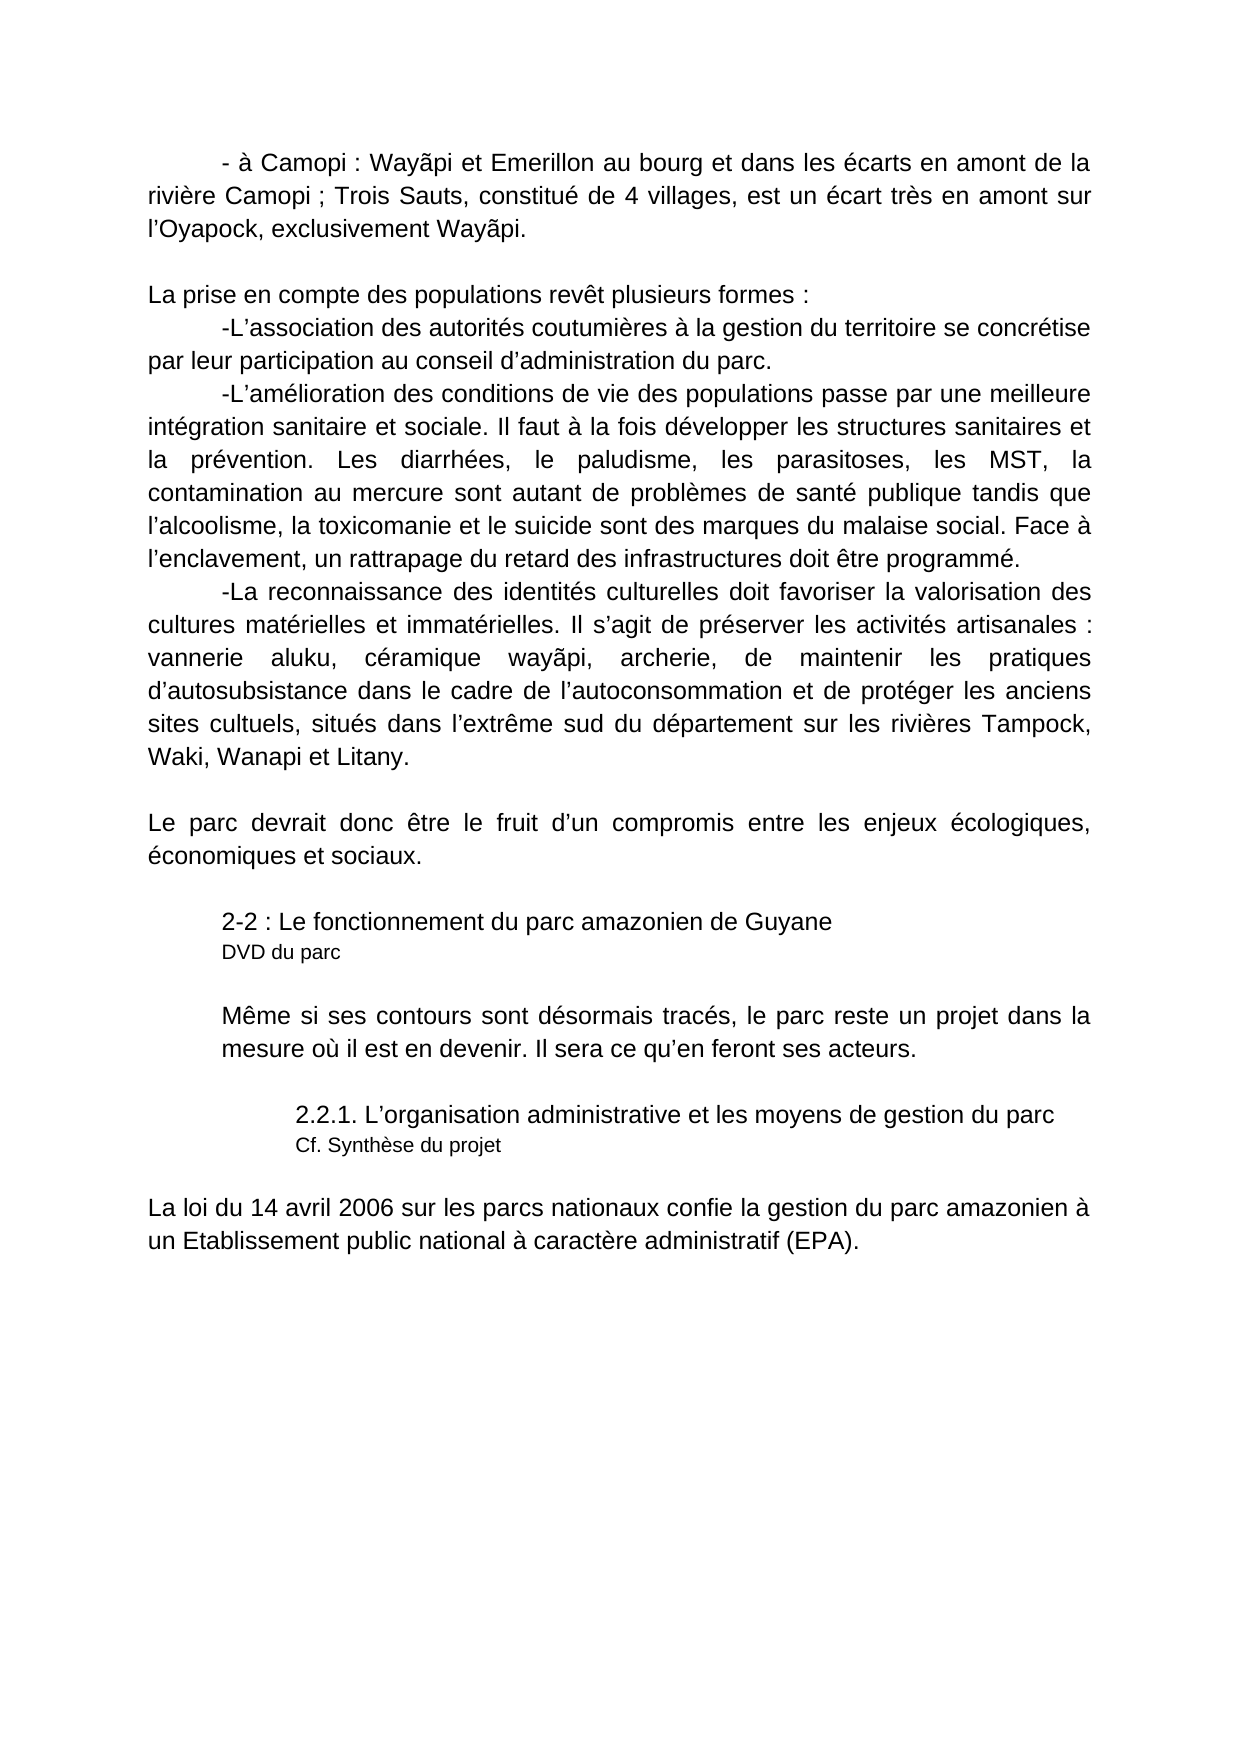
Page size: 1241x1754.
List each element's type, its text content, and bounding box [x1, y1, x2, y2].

text Le parc devrait donc être le fruit d’un compromis entre les enjeux écologiques, économiques et sociaux. [148, 808, 1093, 870]
text La loi du 14 avril 2006 sur les parcs nationaux confie la gestion du parc amazonien à un Etablissement public national à caractère administratif (EPA). [148, 1193, 1093, 1255]
text DVD du parc [148, 940, 1093, 964]
text La prise en compte des populations revêt plusieurs formes : [148, 280, 1093, 308]
text Même si ses contours sont désormais tracés, le parc reste un projet dans la mesure où il est en devenir. Il sera ce qu’en feront ses acteurs. [221, 1001, 1093, 1062]
text -L’association des autorités coutumières à la gestion du territoire se concrétise par leur participation au conseil d’administration du parc. [148, 313, 1093, 374]
text 2.2.1. L’organisation administrative et les moyens de gestion du parc [221, 1100, 1093, 1128]
text - à Camopi : Wayãpi et Emerillon au bourg et dans les écarts en amont de la rivière Camopi ; Trois Sauts, constitué de 4 villages, est un écart très en amont sur l’Oyapock, exclusivement Wayãpi. [148, 148, 1093, 242]
text -L’amélioration des conditions de vie des populations passe par une meilleure intégration sanitaire et sociale. Il faut à la fois développer les structures sanitaires et la prévention. Les diarrhées, le paludisme, les parasitoses, les MST, la contamination au mercure sont autant de problèmes de santé publique tandis que l’alcoolisme, la toxicomanie et le suicide sont des marques du malaise social. Face à l’enclavement, un rattrapage du retard des infrastructures doit être programmé. [148, 379, 1093, 573]
text Cf. Synthèse du projet [221, 1133, 1093, 1157]
text 2-2 : Le fonctionnement du parc amazonien de Guyane [148, 907, 1093, 936]
text -La reconnaissance des identités culturelles doit favoriser la valorisation des cultures matérielles et immatérielles. Il s’agit de préserver les activités artisanales : vannerie aluku, céramique wayãpi, archerie, de maintenir les pratiques d’autosubsistance dans le cadre de l’autoconsommation et de protéger les anciens sites cultuels, situés dans l’extrême sud du département sur les rivières Tampock, Waki, Wanapi et Litany. [148, 577, 1093, 771]
